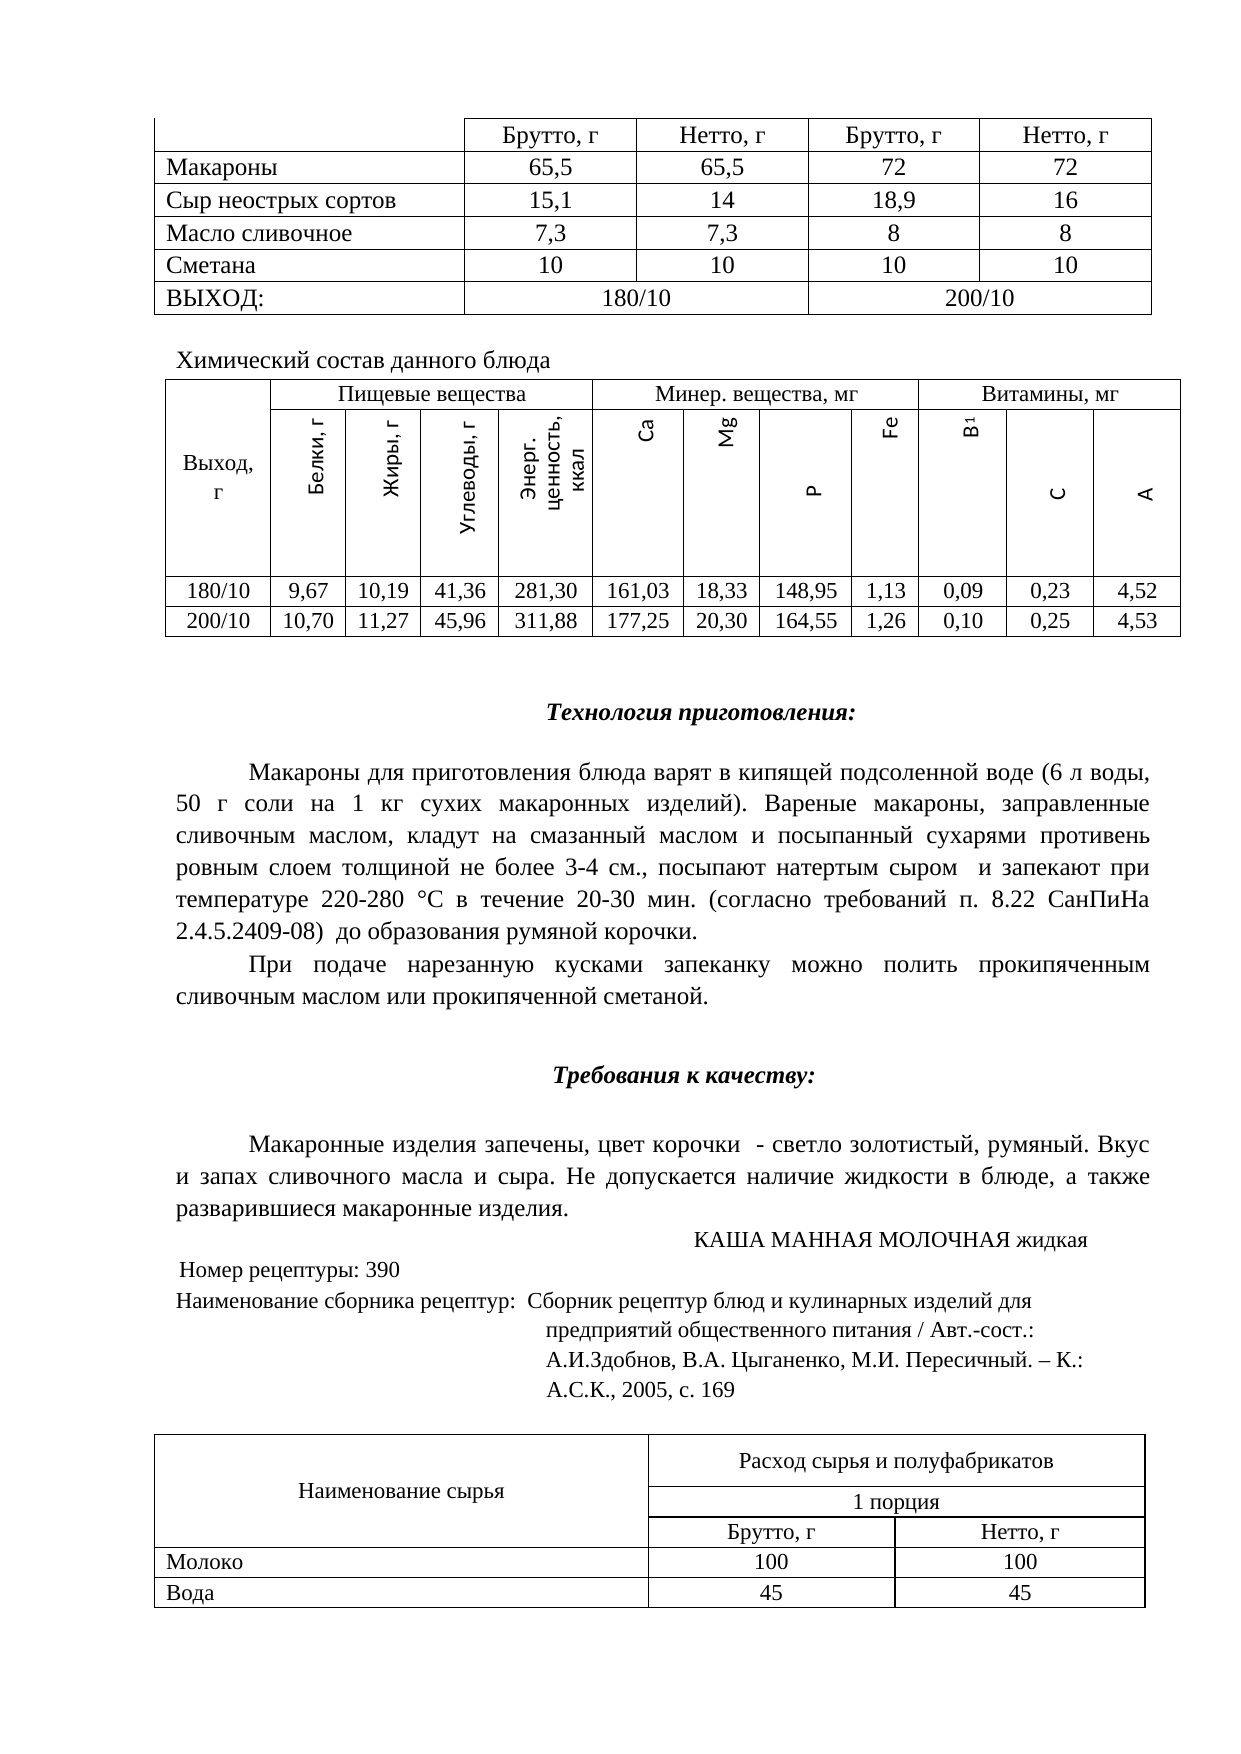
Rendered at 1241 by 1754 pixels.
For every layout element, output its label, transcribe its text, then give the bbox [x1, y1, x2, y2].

table_cell 7,3 [465, 217, 636, 248]
table_cell 0,10 [919, 607, 1006, 636]
table_cell 10 [809, 250, 979, 281]
table_header Расход сырья и полуфабрикатов [649, 1435, 1144, 1486]
table_cell ВЫХОД: [155, 282, 464, 314]
table_header г [852, 380, 918, 409]
table_cell 45,96 [421, 607, 498, 636]
text КАША МАННАЯ МОЛОЧНАЯ жидкая [177, 1226, 1088, 1252]
table_cell [919, 410, 1006, 576]
text Макаронные изделия запечены, цвет корочки - светло золотистый, румяный. Вкус и запах сливочного масла и сыра. Не допускается наличие жидкости в блюде, а также разварившиеся макаронные изделия. [176, 1129, 1151, 1221]
text Наименование сборника рецептур: Сборник рецептур блюд и кулинарных изделий для предприятий общественного питания / Авт.-сост.: А.И.Здобнов, В.А. Цыганенко, М.И. Пересичный. – К.: [176, 1287, 1152, 1372]
table_cell 72 [809, 152, 979, 183]
table_cell Брутто, г [465, 119, 636, 151]
table_cell 164,55 [760, 607, 851, 636]
table_cell 200/10 [166, 607, 270, 636]
table_header Наименование сырья [155, 1435, 648, 1547]
text Требования к качеству: [251, 1061, 1117, 1089]
table_cell 14 [637, 184, 808, 216]
table_cell [593, 410, 683, 576]
table_cell 1,13 [852, 577, 918, 606]
table_cell Молоко [155, 1548, 648, 1577]
table_cell 9,67 [271, 577, 345, 606]
table_cell 7,3 [637, 217, 808, 248]
table_cell 10 [637, 250, 808, 281]
table_header Выход, г [166, 380, 270, 576]
table_cell [421, 410, 498, 576]
text Химический состав данного блюда [176, 346, 1151, 374]
table_cell 10,70 [271, 607, 345, 636]
table_cell [760, 410, 851, 576]
text Технология приготовления: [251, 697, 1152, 726]
table_cell [271, 410, 345, 576]
table_header Пищевые вещества [271, 380, 592, 409]
table_cell 1 порция [649, 1487, 1144, 1516]
table_cell 281,30 [499, 577, 592, 606]
table_cell 45 [649, 1578, 894, 1607]
table_cell 20,30 [684, 607, 759, 636]
text Номер рецептуры: 390 [179, 1256, 1151, 1283]
table_cell 18,9 [809, 184, 979, 216]
table_cell Сыр неострых сортов [155, 184, 464, 216]
table_cell 72 [980, 152, 1151, 183]
table_cell 11,27 [346, 607, 420, 636]
table_header Витамины, мг [919, 380, 1180, 409]
table_cell 148,95 [760, 577, 851, 606]
table_cell 200/10 [809, 282, 1151, 314]
table_cell [1094, 410, 1180, 576]
table_cell Нетто, г [980, 119, 1151, 151]
table_cell 10,19 [346, 577, 420, 606]
table_cell 311,88 [499, 607, 592, 636]
table_cell Масло сливочное [155, 217, 464, 248]
table_cell [684, 410, 759, 576]
table_cell Брутто, г [809, 119, 979, 151]
table_cell 8 [809, 217, 979, 248]
table_cell [1007, 410, 1093, 576]
table_cell [499, 410, 592, 576]
text При подаче нарезанную кусками запеканку можно полить прокипяченным сливочным маслом или прокипяченной сметаной. [176, 949, 1151, 1010]
table_cell 180/10 [166, 577, 270, 606]
table_cell Вода [155, 1578, 648, 1607]
table_cell 1,26 [852, 607, 918, 636]
table_cell 0,23 [1007, 577, 1093, 606]
table_cell 0,25 [1007, 607, 1093, 636]
table_header Минер. вещества, м [593, 380, 852, 409]
table_cell 41,36 [421, 577, 498, 606]
table_cell 10 [465, 250, 636, 281]
table_cell 16 [980, 184, 1151, 216]
table_cell 177,25 [593, 607, 683, 636]
table_cell 45 [896, 1578, 1144, 1607]
table_cell 100 [896, 1548, 1144, 1577]
table_cell Брутто, г [649, 1518, 894, 1547]
table_cell 10 [980, 250, 1151, 281]
table_cell 4,53 [1094, 607, 1180, 636]
table_cell 8 [980, 217, 1151, 248]
table_cell 65,5 [465, 152, 636, 183]
table_cell Нетто, г [637, 119, 808, 151]
table_cell 65,5 [637, 152, 808, 183]
table_cell 161,03 [593, 577, 683, 606]
table_cell Нетто, г [896, 1518, 1144, 1547]
table_cell 15,1 [465, 184, 636, 216]
table_cell [346, 410, 420, 576]
table_cell 4,52 [1094, 577, 1180, 606]
table_cell 180/10 [465, 282, 808, 314]
table_cell Сметана [155, 250, 464, 281]
table_cell [852, 410, 918, 576]
table_cell 18,33 [684, 577, 759, 606]
table_cell Макароны [155, 152, 464, 183]
text Макароны для приготовления блюда варят в кипящей подсоленной воде (6 л воды, 50 г соли на 1 кг сухих макаронных изделий). Вареные макароны, заправленные сливочным маслом, кладут на смазанный маслом и посыпанный сухарями противень ровным слоем толщиной не более 3-4 см., посыпают натертым сыром и запекают при температуре 220-280 °С в течение 20-30 мин. (согласно требований п. 8.22 СанПиНа 2.4.5.2409-08) до образования румяной корочки. [176, 757, 1151, 945]
table_cell 100 [649, 1548, 894, 1577]
table_cell 0,09 [919, 577, 1006, 606]
text А.С.К., 2005, с. 169 [491, 1376, 790, 1402]
